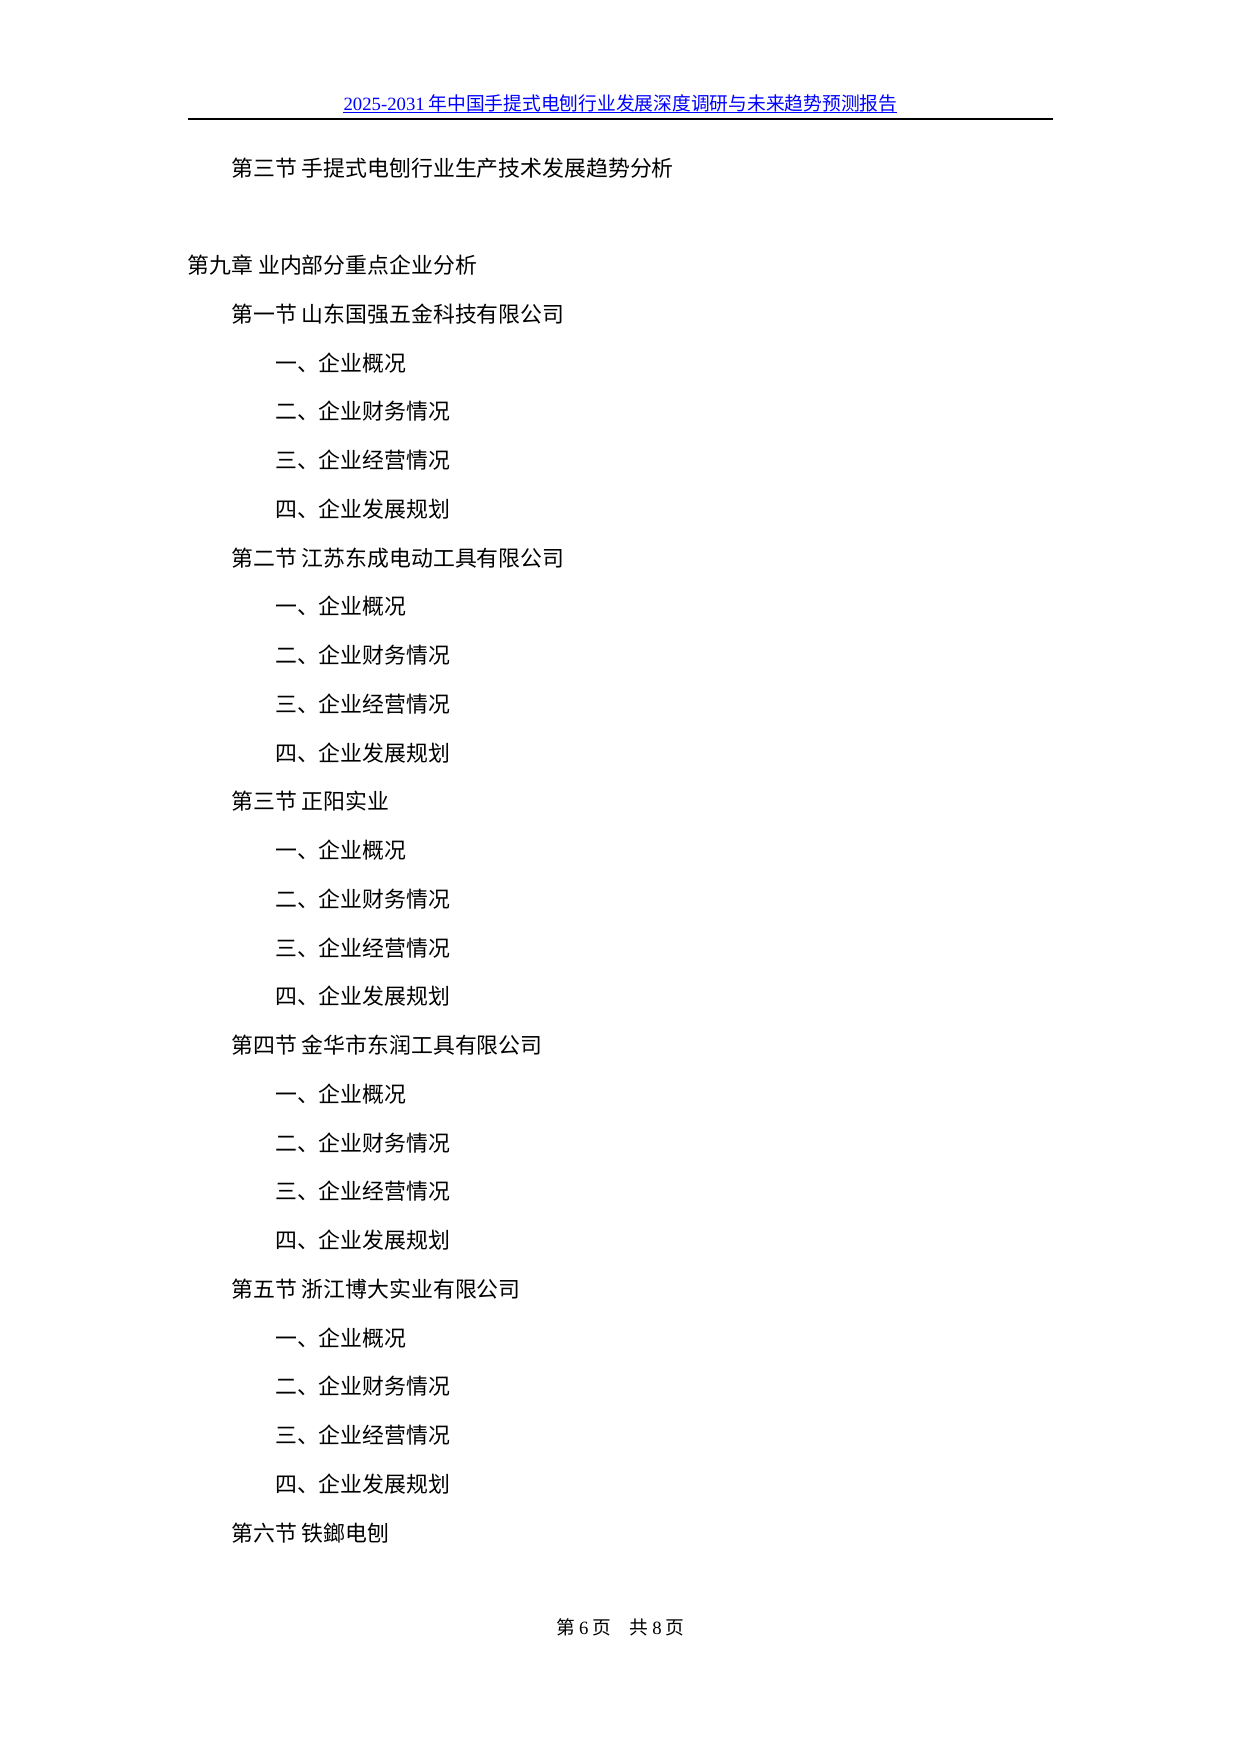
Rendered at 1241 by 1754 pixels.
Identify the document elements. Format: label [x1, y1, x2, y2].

text [187, 150, 1053, 1548]
